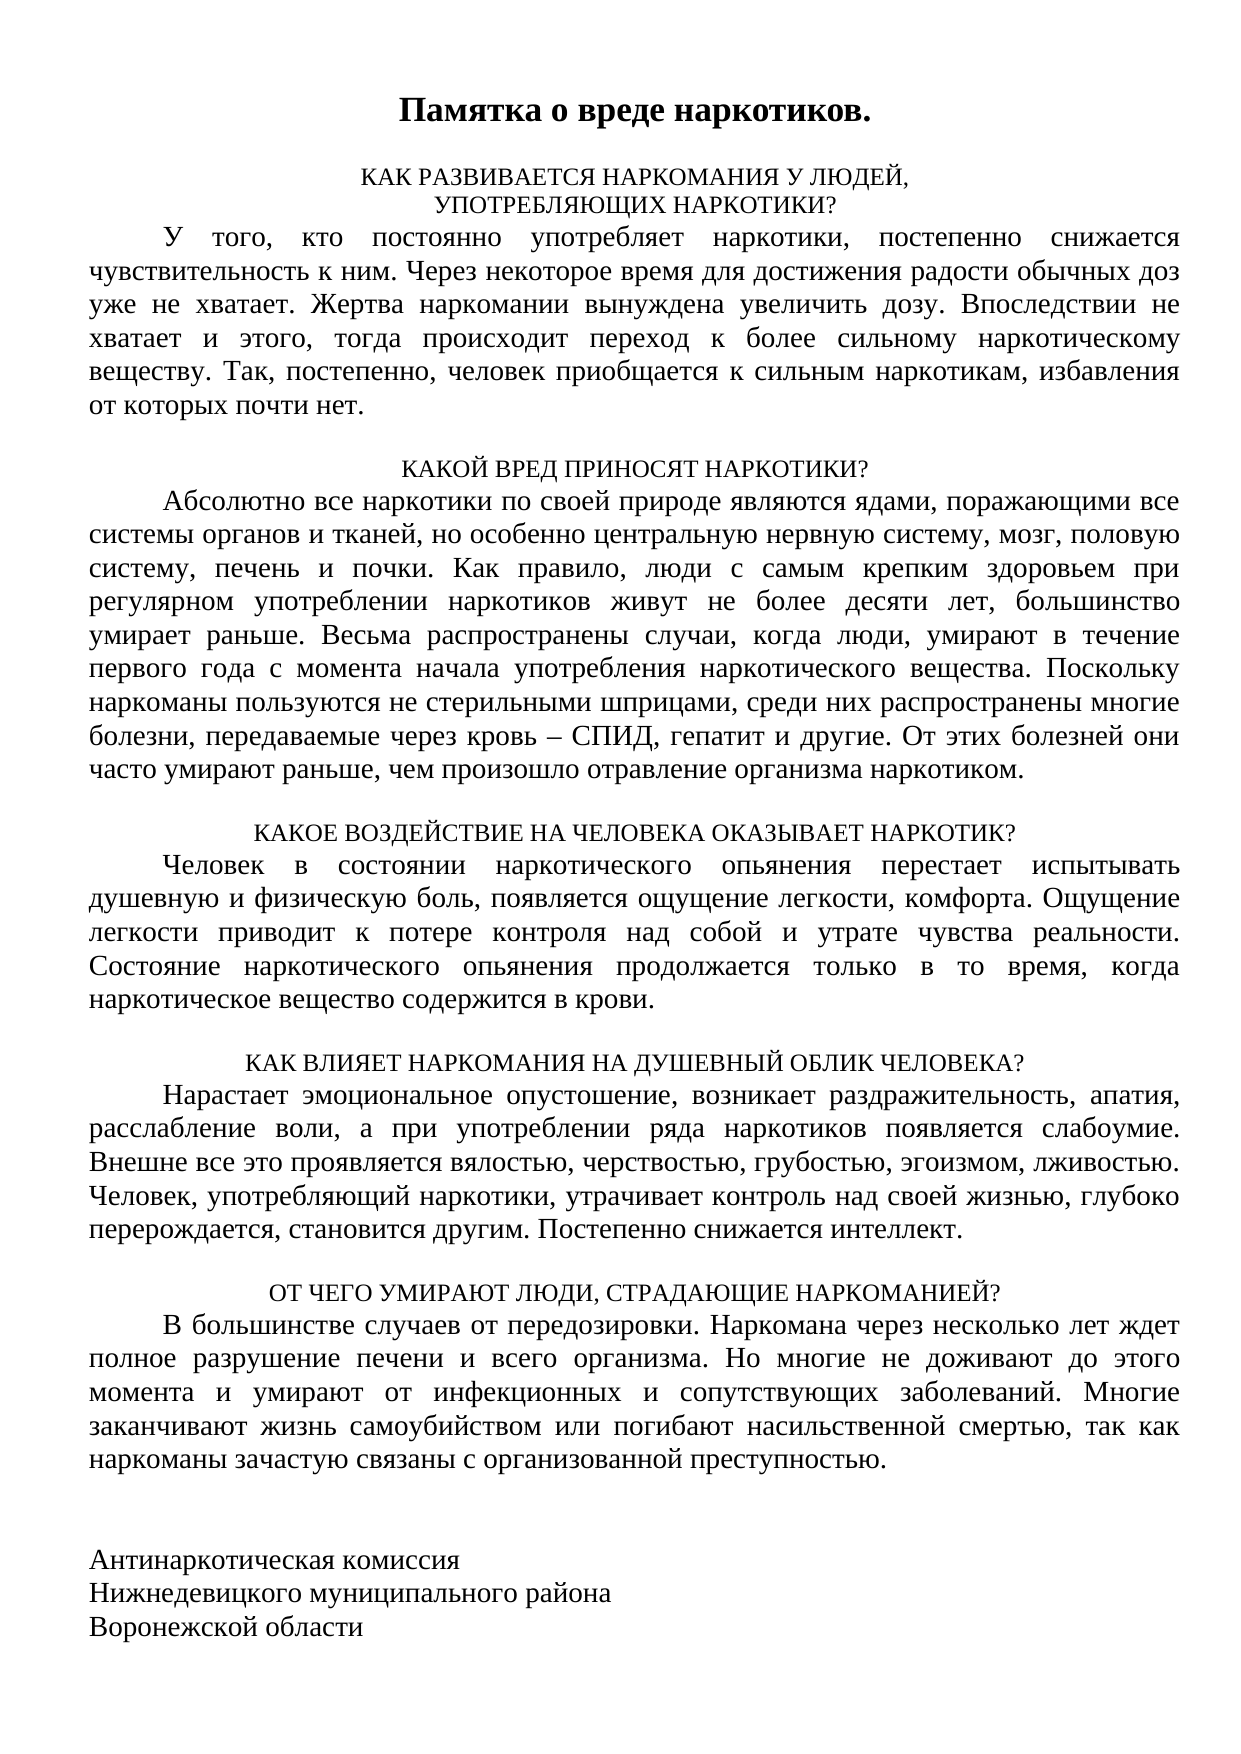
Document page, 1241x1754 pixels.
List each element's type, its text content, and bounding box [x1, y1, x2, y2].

text Нижнедевицкого муниципального района [89, 1575, 1181, 1609]
text Памятка о вреде наркотиков. [89, 89, 1181, 129]
text Антинаркотическая комиссия [89, 1542, 1181, 1575]
text КАКОЕ ВОЗДЕЙСТВИЕ НА ЧЕЛОВЕКА ОКАЗЫВАЕТ НАРКОТИК? [89, 818, 1181, 847]
text КАКОЙ ВРЕД ПРИНОСЯТ НАРКОТИКИ? [89, 454, 1181, 483]
text УПОТРЕБЛЯЮЩИХ НАРКОТИКИ? [89, 191, 1181, 219]
text Нарастает эмоциональное опустошение, возникает раздражительность, апатия, расслабление воли, а при употреблении ряда наркотиков появляется слабоумие. Внешне все это проявляется вялостью, черствостью, грубостью, эгоизмом, лживостью. Человек, употребляющий наркотики, утрачивает контроль над своей жизнью, глубоко перерождается, становится другим. Постепенно снижается интеллект. [89, 1077, 1181, 1245]
text ОТ ЧЕГО УМИРАЮТ ЛЮДИ, СТРАДАЮЩИЕ НАРКОМАНИЕЙ? [89, 1278, 1181, 1307]
text В большинстве случаев от передозировки. Наркомана через несколько лет ждет полное разрушение печени и всего организма. Но многие не доживают до этого момента и умирают от инфекционных и сопутствующих заболеваний. Многие заканчивают жизнь самоубийством или погибают насильственной смертью, так как наркоманы зачастую связаны с организованной преступностью. [89, 1307, 1181, 1475]
text Абсолютно все наркотики по своей природе являются ядами, поражающими все системы органов и тканей, но особенно центральную нервную систему, мозг, половую систему, печень и почки. Как правило, люди с самым крепким здоровьем при регулярном употреблении наркотиков живут не более десяти лет, большинство умирает раньше. Весьма распространены случаи, когда люди, умирают в течение первого года с момента начала употребления наркотического вещества. Поскольку наркоманы пользуются не стерильными шприцами, среди них распространены многие болезни, передаваемые через кровь – СПИД, гепатит и другие. От этих болезней они часто умирают раньше, чем произошло отравление организма наркотиком. [89, 483, 1181, 785]
text КАК ВЛИЯЕТ НАРКОМАНИЯ НА ДУШЕВНЫЙ ОБЛИК ЧЕЛОВЕКА? [89, 1048, 1181, 1077]
text Человек в состоянии наркотического опьянения перестает испытывать душевную и физическую боль, появляется ощущение легкости, комфорта. Ощущение легкости приводит к потере контроля над собой и утрате чувства реальности. Состояние наркотического опьянения продолжается только в то время, когда наркотическое вещество содержится в крови. [89, 847, 1181, 1015]
text Воронежской области [89, 1609, 1181, 1642]
text У того, кто постоянно употребляет наркотики, постепенно снижается чувствительность к ним. Через некоторое время для достижения радости обычных доз уже не хватает. Жертва наркомании вынуждена увеличить дозу. Впоследствии не хватает и этого, тогда происходит переход к более сильному наркотическому веществу. Так, постепенно, человек приобщается к сильным наркотикам, избавления от которых почти нет. [89, 219, 1181, 421]
text КАК РАЗВИВАЕТСЯ НАРКОМАНИЯ У ЛЮДЕЙ, [89, 162, 1181, 191]
